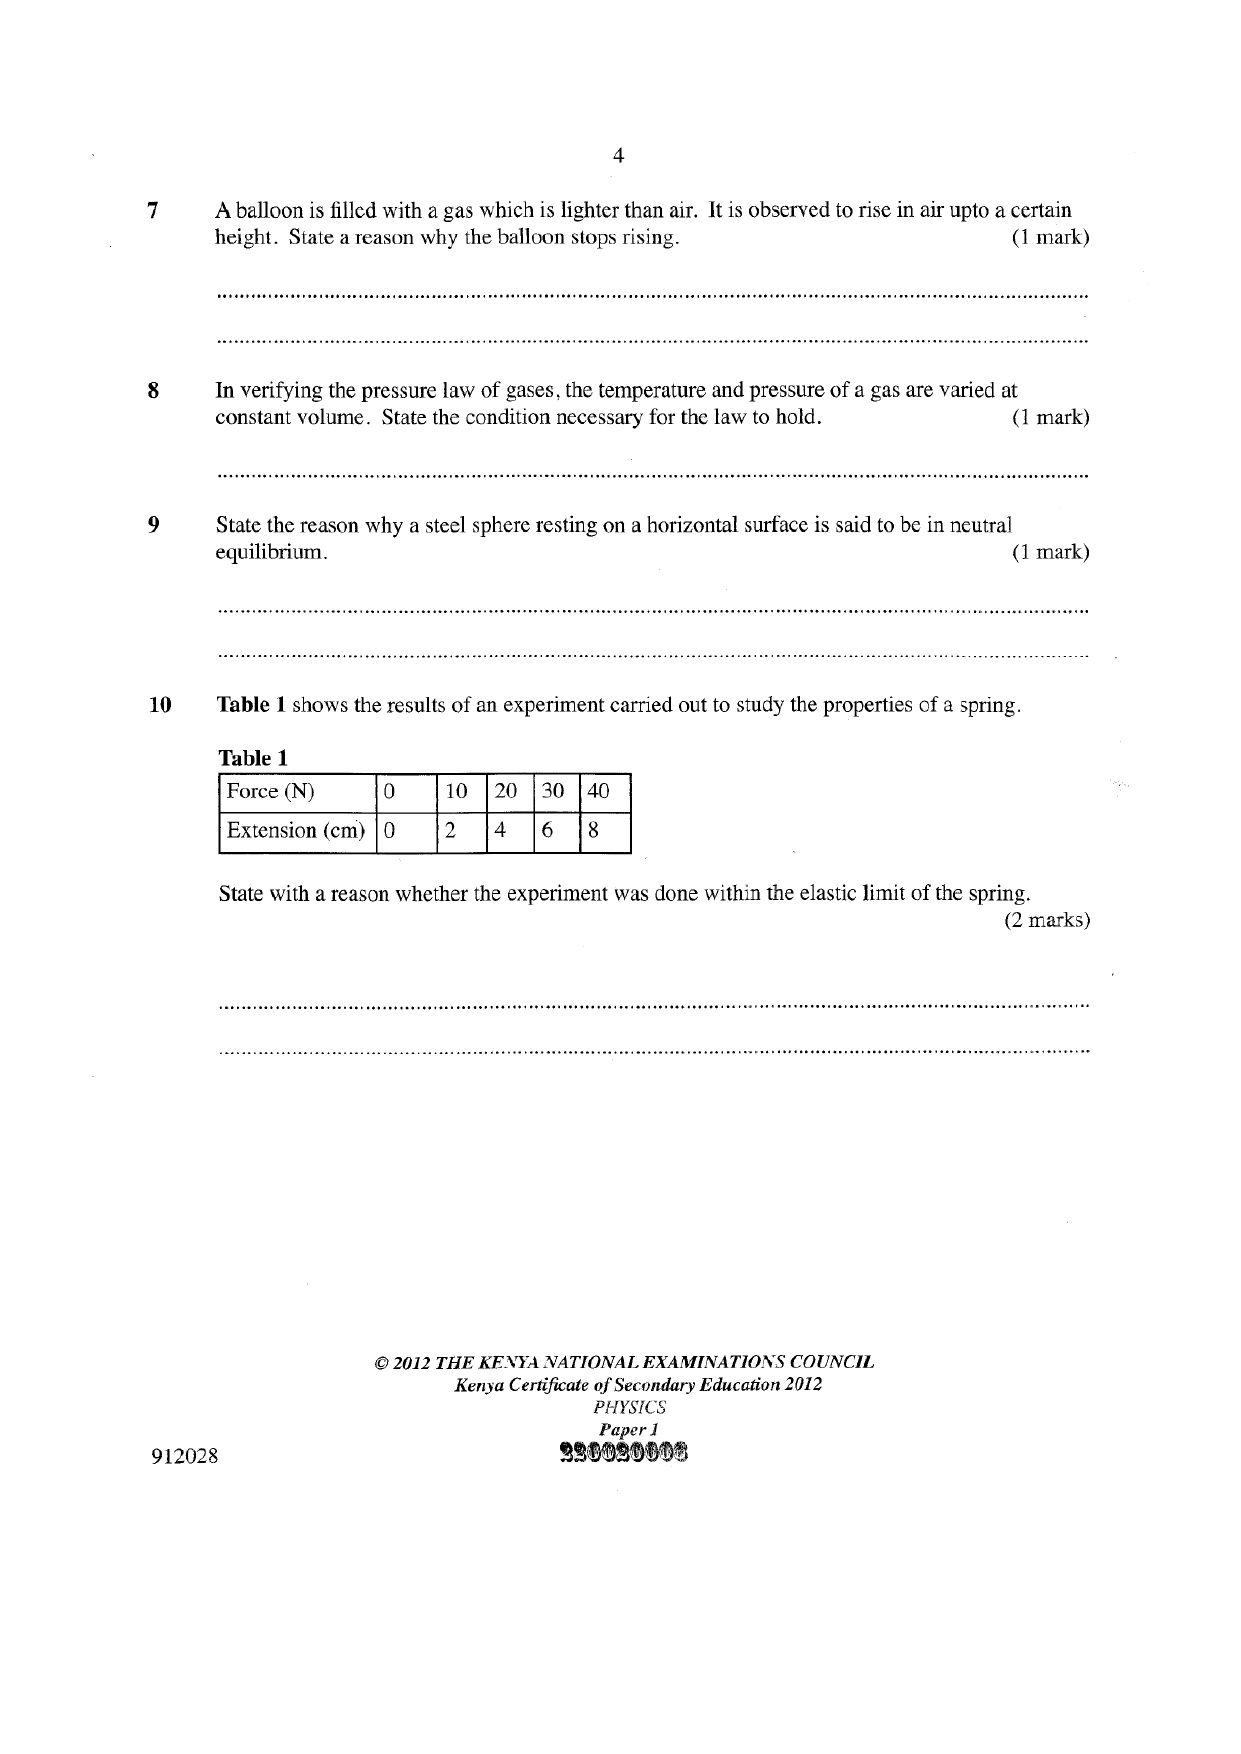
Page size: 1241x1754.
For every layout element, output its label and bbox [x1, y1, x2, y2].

picture [90, 120, 1150, 1508]
